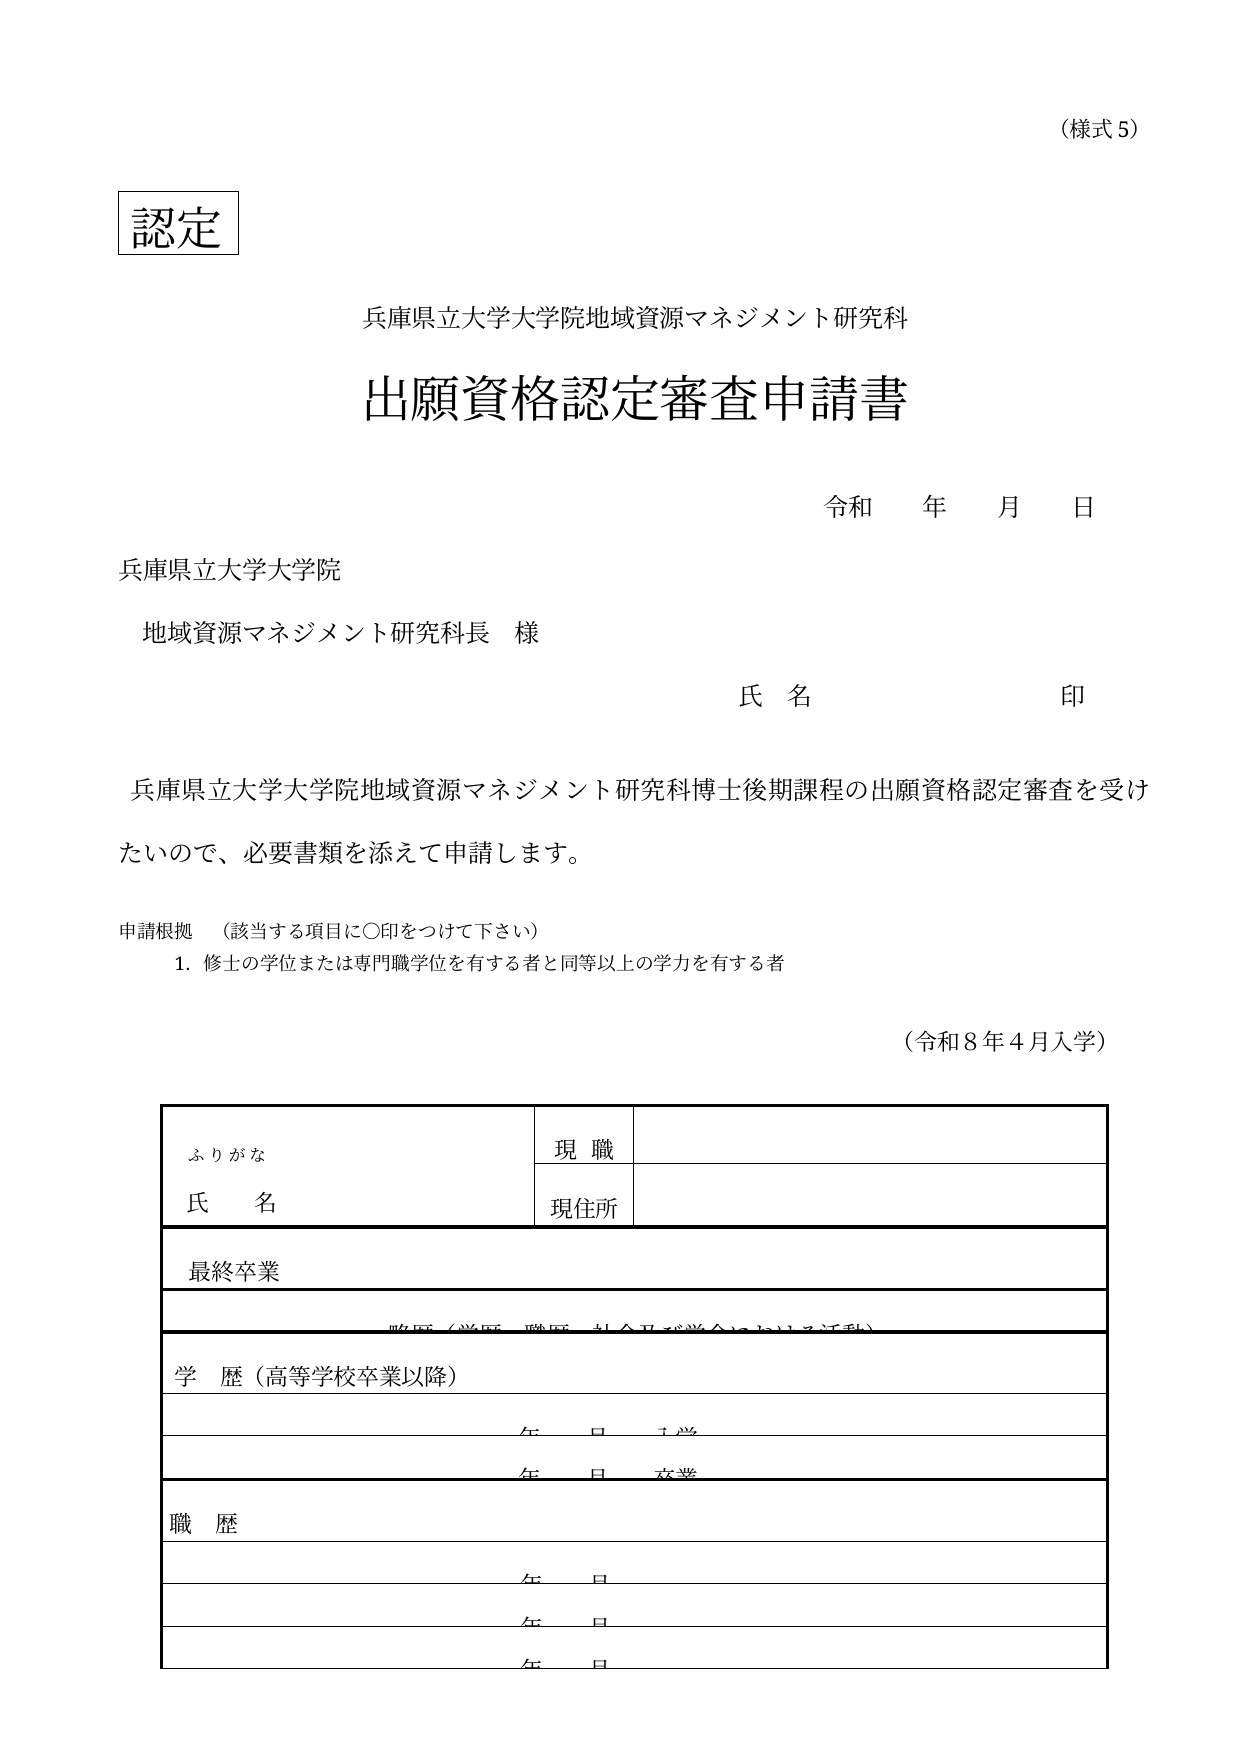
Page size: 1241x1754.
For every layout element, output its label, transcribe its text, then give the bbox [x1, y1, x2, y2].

text 申請根拠 （該当する項目に○印をつけて下さい） [118, 915, 1152, 946]
table_header [634, 1107, 1106, 1163]
text 地域資源マネジメント研究科長 様 [118, 600, 1152, 663]
text 1．修士の学位または専門職学位を有する者と同等以上の学力を有する者 [118, 946, 1152, 978]
text 令和 年 月 日 [118, 474, 1097, 537]
text 氏 名 印 [118, 663, 1152, 726]
text （令和８年４月入学） [118, 1009, 1119, 1072]
text 兵庫県立大学大学院地域資源マネジメント研究科 [118, 286, 1152, 348]
table_cell 職 歴 年 月 入社 [163, 1481, 1106, 1541]
table_cell 年 月 卒業 [163, 1436, 1106, 1477]
table_cell 学 歴（高等学校卒業以降） 年 月 卒業 [163, 1334, 1106, 1393]
text 出願資格認定審査申請書 [118, 348, 1152, 443]
table_cell 現住所 [535, 1164, 633, 1225]
table_cell 略歴（学歴・職歴・社会及び学会における活動） [163, 1291, 1106, 1330]
table_header ふ り が な 氏 名 （生年月日 年 月 日） [163, 1107, 534, 1225]
table_cell [634, 1164, 1106, 1225]
text 兵庫県立大学大学院 [118, 537, 1152, 600]
table_cell 最終卒業 学校名 年 月 卒業 [163, 1229, 1106, 1288]
text （様式5） [118, 97, 1152, 160]
table_cell 年 月 [163, 1542, 1106, 1583]
table_cell 年 月 [163, 1584, 1106, 1626]
table_cell 年 月 [163, 1627, 1106, 1668]
table_header 現職 [535, 1107, 633, 1163]
table_cell 年 月 入学 [163, 1394, 1106, 1435]
text 兵庫県立大学大学院地域資源マネジメント研究科博士後期課程の出願資格認定審査を受けたいので、必要書類を添えて申請します。 [118, 757, 1152, 883]
